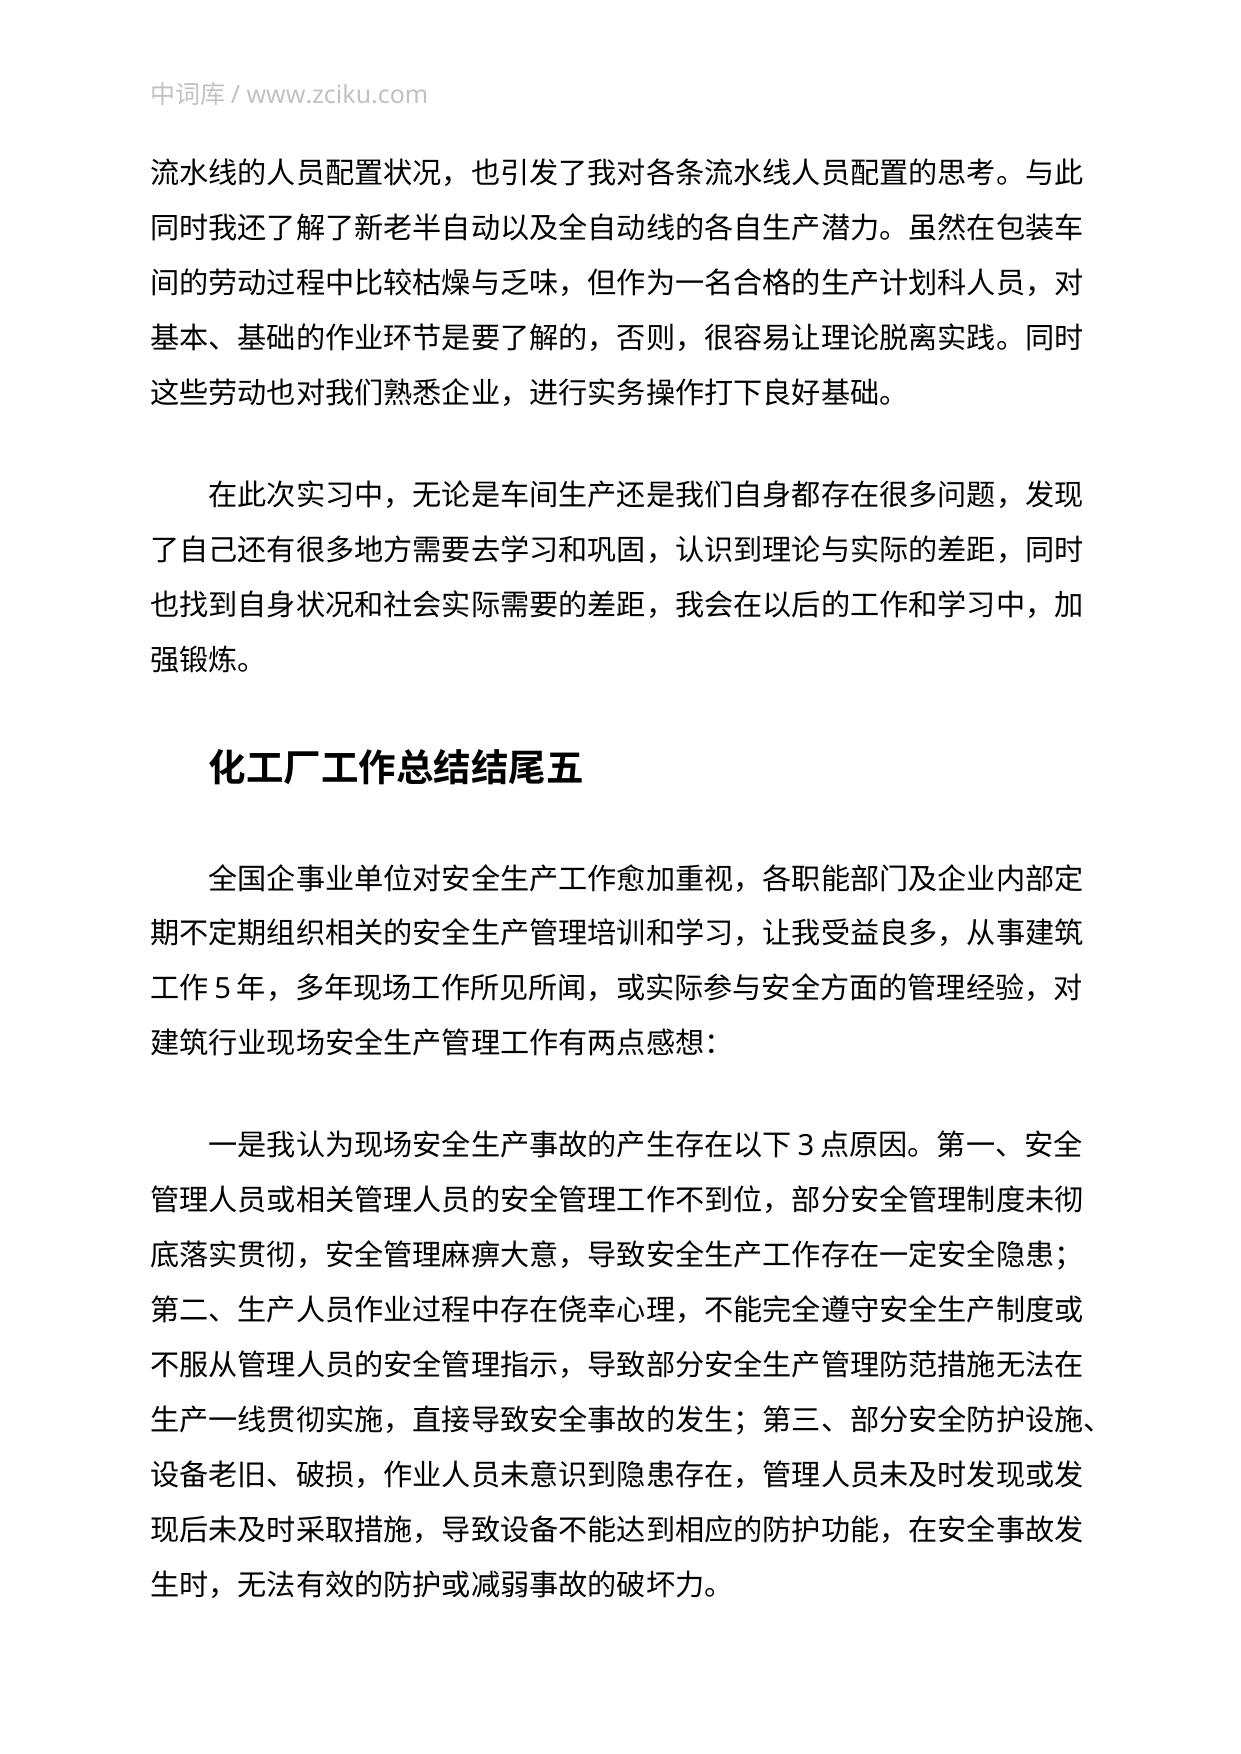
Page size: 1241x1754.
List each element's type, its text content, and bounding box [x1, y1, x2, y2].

text 化工厂工作总结结尾五 [150, 738, 1090, 792]
text 在此次实习中，无论是车间生产还是我们自身都存在很多问题，发现了自己还有很多地方需要去学习和巩固，认识到理论与实际的差距，同时也找到自身状况和社会实际需要的差距，我会在以后的工作和学习中，加强锻炼。 [150, 471, 1090, 678]
text 全国企事业单位对安全生产工作愈加重视，各职能部门及企业内部定期不定期组织相关的安全生产管理培训和学习，让我受益良多，从事建筑工作5年，多年现场工作所见所闻，或实际参与安全方面的管理经验，对建筑行业现场安全生产管理工作有两点感想： [150, 855, 1090, 1062]
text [150, 150, 1090, 412]
text 一是我认为现场安全生产事故的产生存在以下3点原因。第一、安全管理人员或相关管理人员的安全管理工作不到位，部分安全管理制度未彻底落实贯彻，安全管理麻痹大意，导致安全生产工作存在一定安全隐患；第二、生产人员作业过程中存在侥幸心理，不能完全遵守安全生产制度或不服从管理人员的安全管理指示，导致部分安全生产管理防范措施无法在生产一线贯彻实施，直接导致安全事故的发生；第三、部分安全防护设施、设备老旧、破损，作业人员未意识到隐患存在，管理人员未及时发现或发现后未及时采取措施，导致设备不能达到相应的防护功能，在安全事故发生时，无法有效的防护或减弱事故的破坏力。 [150, 1122, 1090, 1603]
